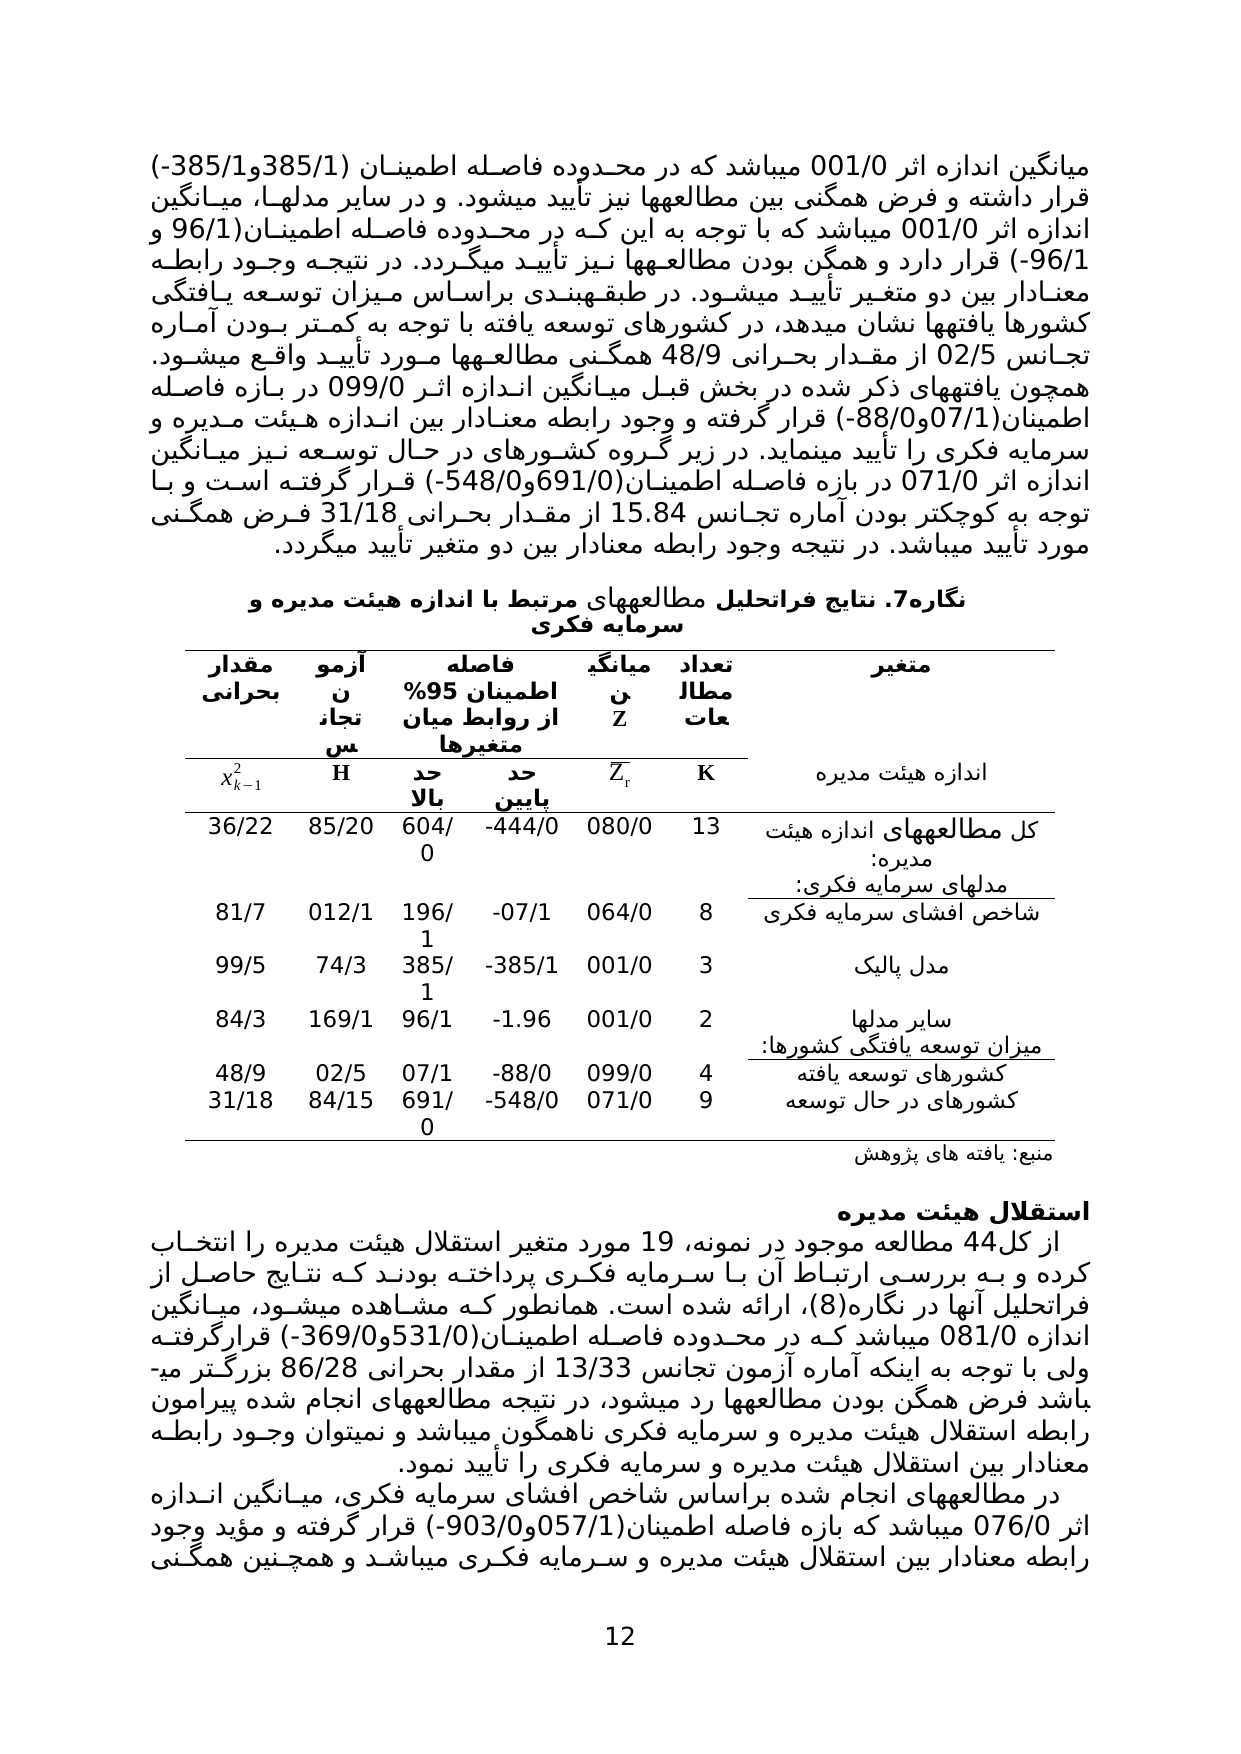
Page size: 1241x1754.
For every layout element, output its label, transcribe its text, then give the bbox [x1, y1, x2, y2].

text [150, 150, 1090, 560]
table_cell میانگین Z [575, 651, 664, 758]
text استقلال ﻫﻴﺌﺖ مدیره [150, 1197, 1090, 1226]
table_cell 012/1 [296, 898, 386, 953]
table_cell سایر مدلها میزان توسعه یافتگی کشورها: [748, 1006, 1055, 1059]
table_cell 48/9 [185, 1059, 296, 1087]
table_cell کشورهای در حال توسعه [748, 1087, 1055, 1140]
table_cell 196/1 [386, 898, 469, 953]
table_cell حد بالا [386, 759, 469, 812]
table_cell کل مطالعههای اندازه ﻫﻴﺌﺖ ﻣﺪﻳﺮه: مدلهای سرمایه فکری: [748, 813, 1055, 898]
table_cell 385/1 [386, 953, 469, 1006]
table_cell 604/0 [386, 813, 469, 898]
table_cell تعداد مطالعات [664, 651, 748, 758]
table_cell 169/1 [296, 1006, 386, 1059]
table_cell 080/0 [575, 813, 664, 898]
table_cell آزمون تجانس [296, 651, 386, 758]
table_cell 8 [664, 898, 748, 953]
table_cell 4 [664, 1059, 748, 1087]
table_cell 74/3 [296, 953, 386, 1006]
table_cell 444/0- [469, 813, 575, 898]
table_cell [185, 759, 296, 812]
table_cell 3 [664, 953, 748, 1006]
table_cell 1.96- [469, 1006, 575, 1059]
table_cell 691/0 [386, 1087, 469, 1140]
table_cell 96/1 [386, 1006, 469, 1059]
table_cell 13 [664, 813, 748, 898]
table_cell 02/5 [296, 1059, 386, 1087]
table_cell 81/7 [185, 898, 296, 953]
table_cell کشورهای توسعه یافته [748, 1060, 1055, 1087]
text از کل44 مطالعه موجود در نمونه، 19 مورد متغیر استقلال ﻫﻴﺌﺖ مدیره را انتخاب کرده و به بررسی ارتباط آن با سرمایه فکری پرداخته بودند که نتایج حاصل از فراتحلیل آنها در نگاره(8)، ارائه شده است. همانطور که مشاهده میشود، میانگین اندازه 081/0 میباشد که در محدوده فاصله اطمینان(531/0و369/0-) قرارگرفته ولی با توجه به اینکه آماره آزمون تجانس 13/33 از مقدار بحرانی 86/28 بزرگتر میباشد فرض همگن بودن مطالعهها رد میشود، در نتیجه مطالعههای انجام شده پیرامون رابطه استقلال ﻫﻴﺌﺖ مدیره و سرمایه فکری ناهمگون میباشد و نمیتوان وجود رابطه معنادار بین استقلال هیئت مدیره و سرمایه فکری را تأیید نمود. [150, 1226, 1090, 1478]
table_cell 85/20 [296, 813, 386, 898]
table_cell 99/5 [185, 953, 296, 1006]
table_cell 064/0 [575, 898, 664, 953]
table_cell حد پایین [469, 759, 575, 812]
table_cell شاخص افشای سرمایه فکری [748, 899, 1055, 953]
table_header نگاره7. نتایج فراتحلیل مطالعههای مرتبط با اندازه ﻫﻴﺌﺖ ﻣﺪﻳﺮه و سرمایه فکری [198, 560, 1055, 650]
table_cell 071/0 [575, 1087, 664, 1140]
table_cell 001/0 [575, 1006, 664, 1059]
table_cell 2 [664, 1006, 748, 1059]
table_cell متغیر [748, 651, 1055, 758]
table_cell [575, 759, 664, 812]
table_cell 36/22 [185, 813, 296, 898]
table_cell K [664, 759, 748, 812]
table_cell 31/18 [185, 1087, 296, 1140]
table_cell 07/1 [386, 1059, 469, 1087]
table_cell 385/1- [469, 953, 575, 1006]
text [150, 1478, 1090, 1573]
table_cell مدل پالیک [748, 953, 1055, 1006]
table_cell 548/0- [469, 1087, 575, 1140]
table_cell 84/15 [296, 1087, 386, 1140]
table_cell H [296, 759, 386, 812]
text منبع: یافته های پژوهش [150, 1141, 1090, 1166]
table_cell 07/1- [469, 898, 575, 953]
table_cell اندازه ﻫﻴﺌﺖ ﻣﺪﻳﺮه [748, 758, 1055, 812]
table_cell 099/0 [575, 1059, 664, 1087]
table_cell 88/0- [469, 1059, 575, 1087]
table_cell مقدار بحرانی [185, 651, 296, 758]
table_cell 001/0 [575, 953, 664, 1006]
table_cell 84/3 [185, 1006, 296, 1059]
table_cell فاصله اطمینان 95% از روابط میان متغیرها [386, 651, 575, 758]
table_cell 9 [664, 1087, 748, 1140]
